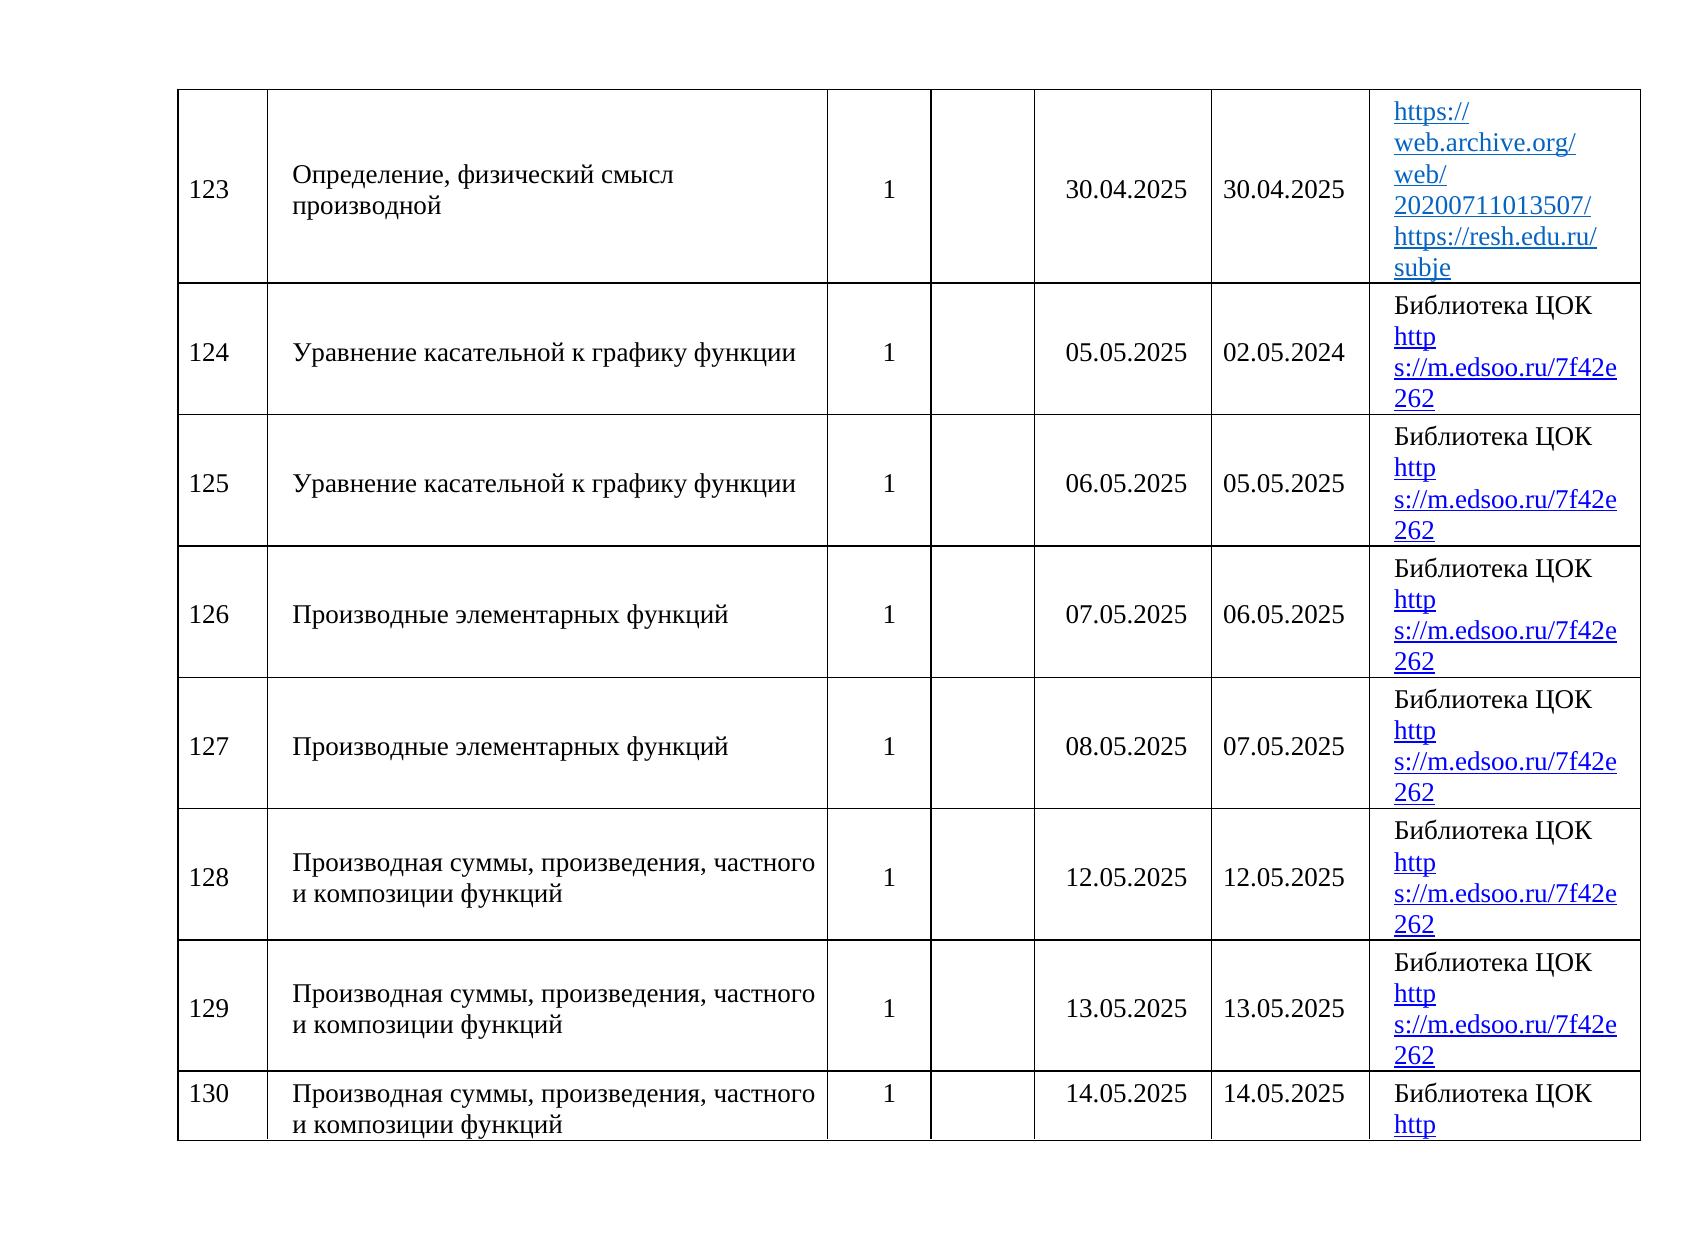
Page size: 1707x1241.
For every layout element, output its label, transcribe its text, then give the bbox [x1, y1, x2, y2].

table_cell 125 [179, 415, 267, 545]
table_cell 13.05.2025 [1035, 941, 1211, 1070]
table_cell 14.05.2025 [1212, 1072, 1369, 1139]
table_cell 127 [179, 678, 267, 808]
table_cell [932, 809, 1034, 939]
table_cell 07.05.2025 [1212, 678, 1369, 808]
table_cell 12.05.2025 [1035, 809, 1211, 939]
table_cell 123 [179, 90, 267, 282]
table_cell 06.05.2025 [1035, 415, 1211, 545]
table_cell [932, 90, 1034, 282]
table_cell 1 [828, 678, 930, 808]
table_cell [932, 941, 1034, 1070]
table_cell 08.05.2025 [1035, 678, 1211, 808]
table_cell 13.05.2025 [1212, 941, 1369, 1070]
table_cell Производная суммы, произведения, частного и композиции функций [268, 809, 827, 939]
table_cell [932, 284, 1034, 414]
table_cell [1370, 1072, 1640, 1139]
table_cell 124 [179, 284, 267, 414]
table_cell 07.05.2025 [1035, 547, 1211, 676]
table_cell 30.04.2025 [1212, 90, 1369, 282]
table_cell 1 [828, 941, 930, 1070]
table_cell 128 [179, 809, 267, 939]
table_cell 129 [179, 941, 267, 1070]
table_cell 1 [828, 547, 930, 676]
table_cell 30.04.2025 [1035, 90, 1211, 282]
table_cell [1370, 90, 1640, 282]
table_cell 14.05.2025 [1035, 1072, 1211, 1139]
table_cell Библиотека ЦОК https://m.edsoo.ru/7f42e262 [1370, 547, 1640, 676]
table_cell [932, 1072, 1034, 1139]
table_cell Библиотека ЦОК https://m.edsoo.ru/7f42e262 [1370, 678, 1640, 808]
table_cell Производные элементарных функций [268, 547, 827, 676]
table_cell Определение, физический смысл производной [268, 90, 827, 282]
table_cell 05.05.2025 [1212, 415, 1369, 545]
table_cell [268, 1072, 827, 1139]
table_cell 126 [179, 547, 267, 676]
table_cell [932, 547, 1034, 676]
table_cell [932, 415, 1034, 545]
table_cell 1 [828, 809, 930, 939]
table_cell 130 [179, 1072, 267, 1139]
table_cell [932, 678, 1034, 808]
table_cell 1 [828, 1072, 930, 1139]
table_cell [268, 941, 827, 1070]
table_cell Библиотека ЦОК https://m.edsoo.ru/7f42e262 [1370, 809, 1640, 939]
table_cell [1370, 941, 1640, 1070]
table_cell 1 [828, 415, 930, 545]
table_cell 1 [828, 90, 930, 282]
table_cell 06.05.2025 [1212, 547, 1369, 676]
table_cell 12.05.2025 [1212, 809, 1369, 939]
table_cell Производные элементарных функций [268, 678, 827, 808]
table_cell 1 [828, 284, 930, 414]
table_cell Библиотека ЦОК https://m.edsoo.ru/7f42e262 [1370, 284, 1640, 414]
table_cell Уравнение касательной к графику функции [268, 415, 827, 545]
table_cell Библиотека ЦОК https://m.edsoo.ru/7f42e262 [1370, 415, 1640, 545]
table_cell 02.05.2024 [1212, 284, 1369, 414]
table_cell 05.05.2025 [1035, 284, 1211, 414]
table_cell Уравнение касательной к графику функции [268, 284, 827, 414]
